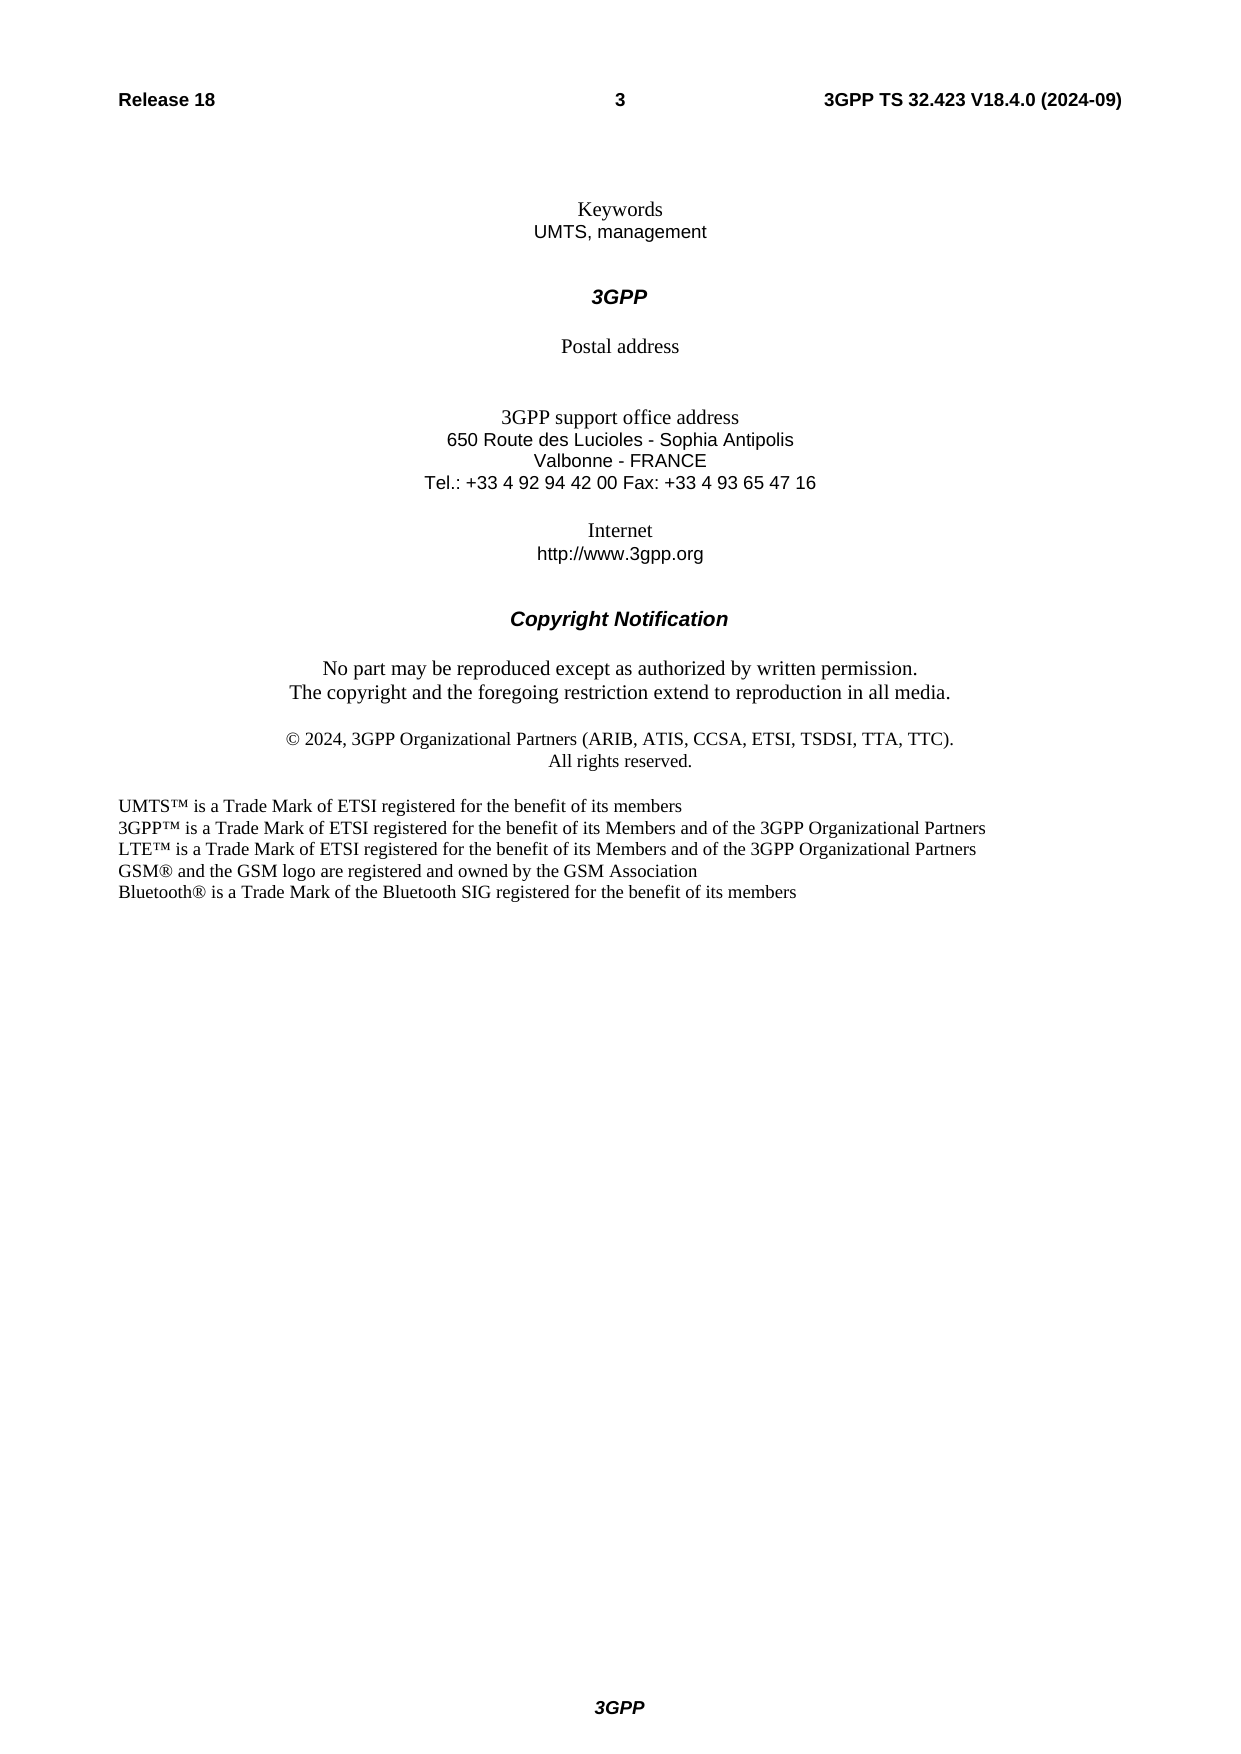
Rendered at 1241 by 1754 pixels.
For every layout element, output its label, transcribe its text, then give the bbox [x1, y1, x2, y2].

text 3GPP support office address [413, 404, 827, 429]
text 650 Route des Lucioles - Sophia Antipolis [413, 429, 827, 450]
text Internet [413, 518, 827, 542]
text Bluetooth® is a Trade Mark of the Bluetooth SIG registered for the benefit of its members [118, 881, 1122, 903]
text UMTS, management [413, 221, 827, 242]
text Postal address [413, 334, 827, 358]
text http://www.3gpp.org [413, 542, 827, 564]
text No part may be reproduced except as authorized by written permission. The copyright and the foregoing restriction extend to reproduction in all media. [118, 656, 1122, 704]
text Tel.: +33 4 92 94 42 00 Fax: +33 4 93 65 47 16 [413, 472, 827, 493]
text Keywords [413, 197, 827, 221]
text All rights reserved. [118, 749, 1122, 795]
text Copyright Notification [118, 607, 1122, 631]
text 3GPP™ is a Trade Mark of ETSI registered for the benefit of its Members and of the 3GPP Organizational Partners LTE™ is a Trade Mark of ETSI registered for the benefit of its Members and of the 3GPP Organizational Partners [118, 817, 1122, 860]
text GSM® and the GSM logo are registered and owned by the GSM Association [118, 860, 1122, 881]
text Valbonne - FRANCE [413, 450, 827, 472]
text 3GPP [413, 285, 827, 309]
text © 2024, 3GPP Organizational Partners (ARIB, ATIS, CCSA, ETSI, TSDSI, TTA, TTC). [118, 728, 1122, 749]
text UMTS™ is a Trade Mark of ETSI registered for the benefit of its members [118, 795, 1122, 817]
